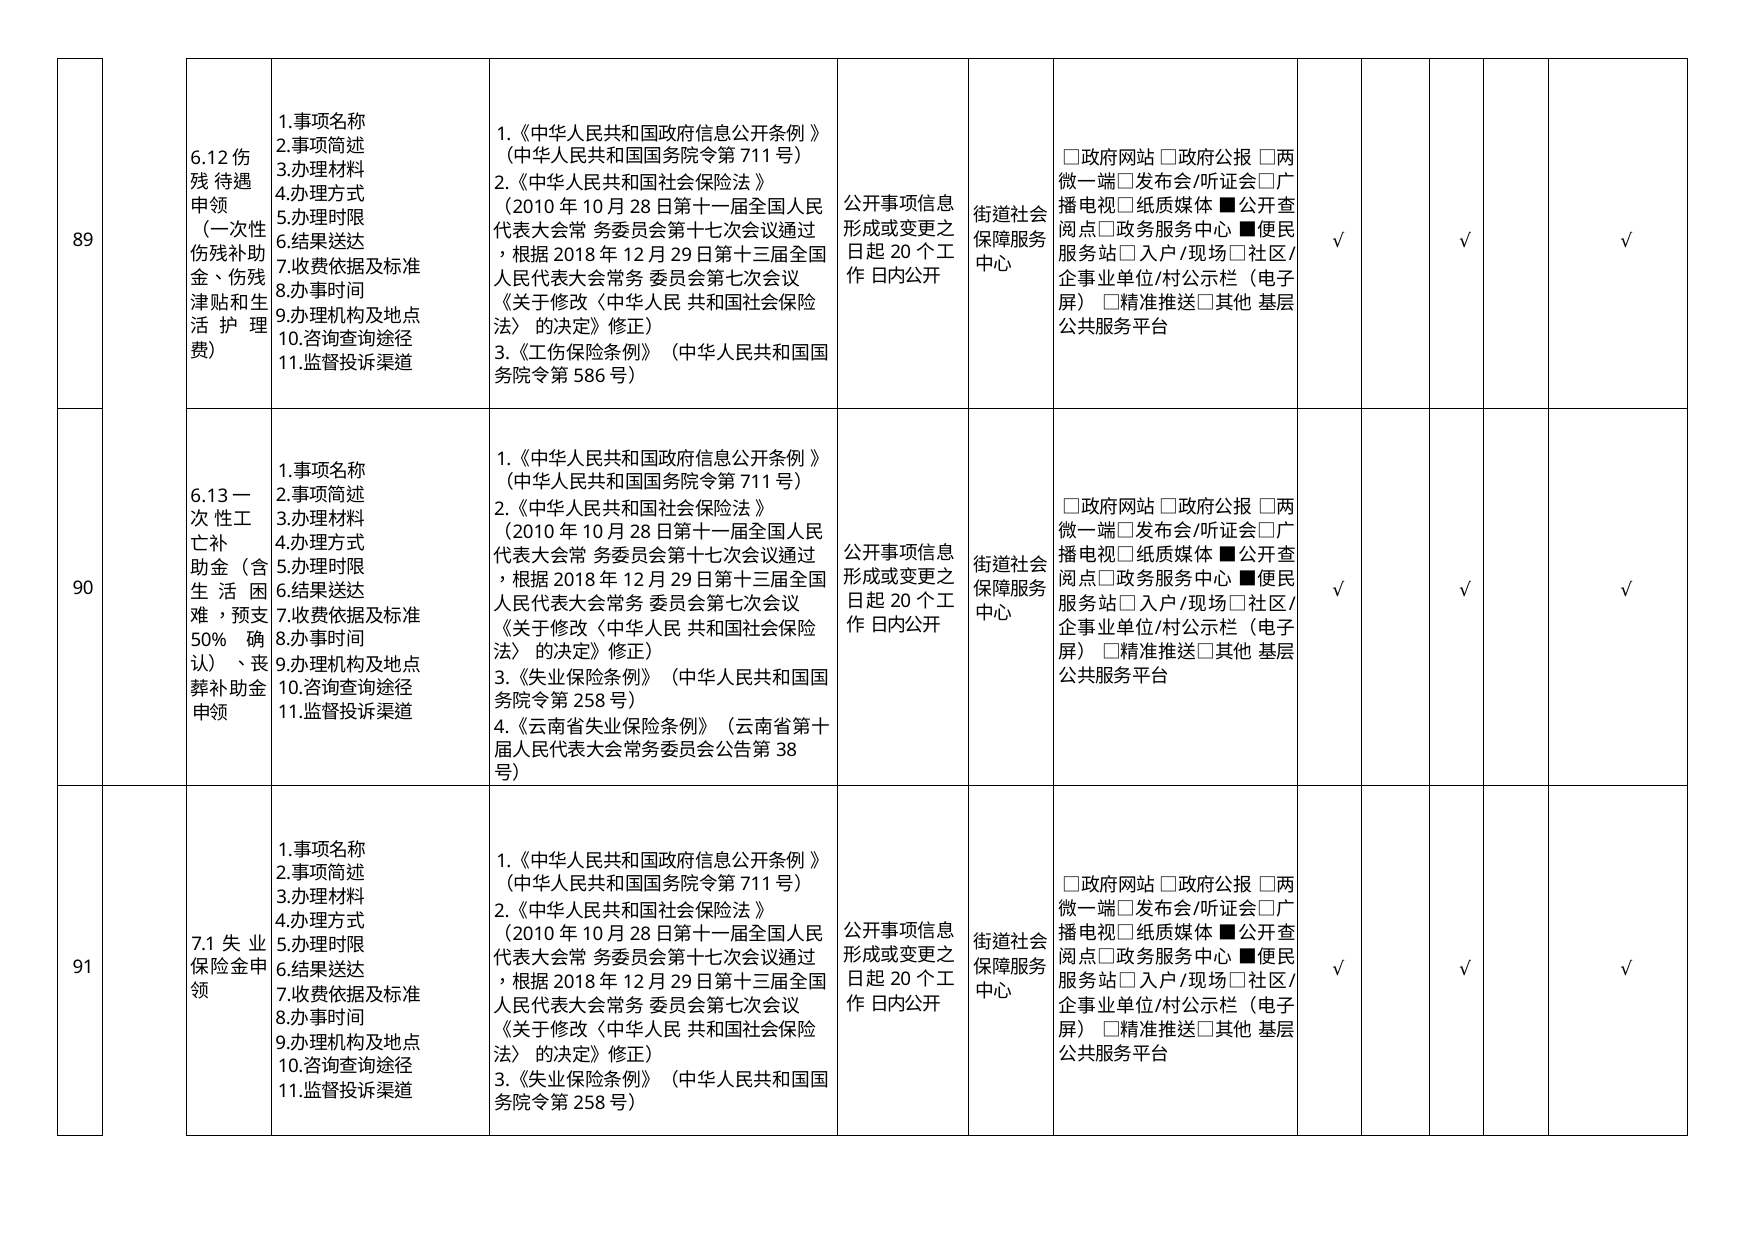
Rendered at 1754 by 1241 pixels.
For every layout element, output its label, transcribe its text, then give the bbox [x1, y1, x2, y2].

table_cell √ [1430, 786, 1483, 1134]
table_cell 6.13一次 性工亡补 助金（含 生 活 困 难 ，预支 50% 确 认） 、丧 葬补助金 申领 [187, 409, 271, 785]
table_header 1.《中华人民共和国政府信息公开条例 》 （中华人民共和国国务院令第711号） 2.《中华人民共和国社会保险法 》（2010 年10月28日第十一届全国人民代表大会常 务委员会第十七次会议通过 ，根据2018年 12月29日第十三届全国人民代表大会常务 委员会第七次会议《关于修改〈中华人民 共和国社会保险法〉 的决定》修正） 3.《工伤保险条例》（中华人民共和国国 务院令第586号） [490, 59, 837, 407]
table_cell 1.事项名称 2.事项简述 3.办理材料 4.办理方式 5.办理时限 6.结果送达 7.收费依据及标准 8.办事时间 9.办理机构及地点 10.咨询查询途径 11.监督投诉渠道 [272, 409, 489, 785]
table_cell [1484, 786, 1548, 1134]
table_cell √ [1430, 409, 1483, 785]
table_cell √ [1549, 786, 1687, 1134]
table_cell [103, 786, 186, 1134]
table_cell 1.事项名称 2.事项简述 3.办理材料 4.办理方式 5.办理时限 6.结果送达 7.收费依据及标准 8.办事时间 9.办理机构及地点 10.咨询查询途径 11.监督投诉渠道 [272, 786, 489, 1134]
table_header [1362, 59, 1429, 407]
table_cell 街道社会 保障服务 中心 [969, 786, 1053, 1134]
table_cell √ [1298, 409, 1361, 785]
table_header 街道社会 保障服务 中心 [969, 59, 1053, 407]
table_cell 1.《中华人民共和国政府信息公开条例 》 （中华人民共和国国务院令第711号） 2.《中华人民共和国社会保险法 》（2010 年10月28日第十一届全国人民代表大会常 务委员会第十七次会议通过 ，根据2018年 12月29日第十三届全国人民代表大会常务 委员会第七次会议《关于修改〈中华人民 共和国社会保险法〉 的决定》修正） 3.《失业保险条例》（中华人民共和国国 务院令第258号） 4.《云南省失业保险条例》（云南省第十 届人民代表大会常务委员会公告第 38号） [490, 409, 837, 785]
table_header √ [1430, 59, 1483, 407]
table_header □政府网站 □政府公报 □两 微一端□发布会/听证会□广 播电视□纸质媒体 ■公开查 阅点□政务服务中心 ■便民 服务站□入户/现场□社区/ 企事业单位/村公示栏（电子 屏） □精准推送□其他 基层 公共服务平台 [1054, 59, 1297, 407]
table_cell 1.《中华人民共和国政府信息公开条例 》 （中华人民共和国国务院令第711号） 2.《中华人民共和国社会保险法 》（2010 年10月28日第十一届全国人民代表大会常 务委员会第十七次会议通过 ，根据2018年 12月29日第十三届全国人民代表大会常务 委员会第七次会议《关于修改〈中华人民 共和国社会保险法〉 的决定》修正） 3.《失业保险条例》（中华人民共和国国 务院令第258号） [490, 786, 837, 1134]
table_cell 7.1 失 业 保险金申 领 [187, 786, 271, 1134]
table_header 89 [58, 59, 102, 407]
table_header 公开事项信息 形成或变更之 日起20个工作 日内公开 [838, 59, 968, 407]
table_cell 91 [58, 786, 102, 1134]
table_header √ [1549, 59, 1687, 407]
table_cell [1362, 786, 1429, 1134]
table_header 6.12伤残 待遇申领 （一次性 伤残补助 金、伤残 津贴和生 活 护 理 费） [187, 59, 271, 407]
table_cell [1484, 409, 1548, 785]
table_cell □政府网站 □政府公报 □两 微一端□发布会/听证会□广 播电视□纸质媒体 ■公开查 阅点□政务服务中心 ■便民 服务站□入户/现场□社区/ 企事业单位/村公示栏（电子 屏） □精准推送□其他 基层 公共服务平台 [1054, 786, 1297, 1134]
table_cell √ [1298, 786, 1361, 1134]
table_cell 街道社会 保障服务 中心 [969, 409, 1053, 785]
table_cell [1362, 409, 1429, 785]
table_cell □政府网站 □政府公报 □两 微一端□发布会/听证会□广 播电视□纸质媒体 ■公开查 阅点□政务服务中心 ■便民 服务站□入户/现场□社区/ 企事业单位/村公示栏（电子 屏） □精准推送□其他 基层 公共服务平台 [1054, 409, 1297, 785]
table_header [103, 58, 186, 785]
table_header √ [1298, 59, 1361, 407]
table_cell 公开事项信息 形成或变更之 日起20个工作 日内公开 [838, 409, 968, 785]
table_cell 90 [58, 409, 102, 785]
table_header [1484, 59, 1548, 407]
table_cell √ [1549, 409, 1687, 785]
table_cell 公开事项信息 形成或变更之 日起20个工作 日内公开 [838, 786, 968, 1134]
table_header 1.事项名称 2.事项简述 3.办理材料 4.办理方式 5.办理时限 6.结果送达 7.收费依据及标准 8.办事时间 9.办理机构及地点 10.咨询查询途径 11.监督投诉渠道 [272, 59, 489, 407]
